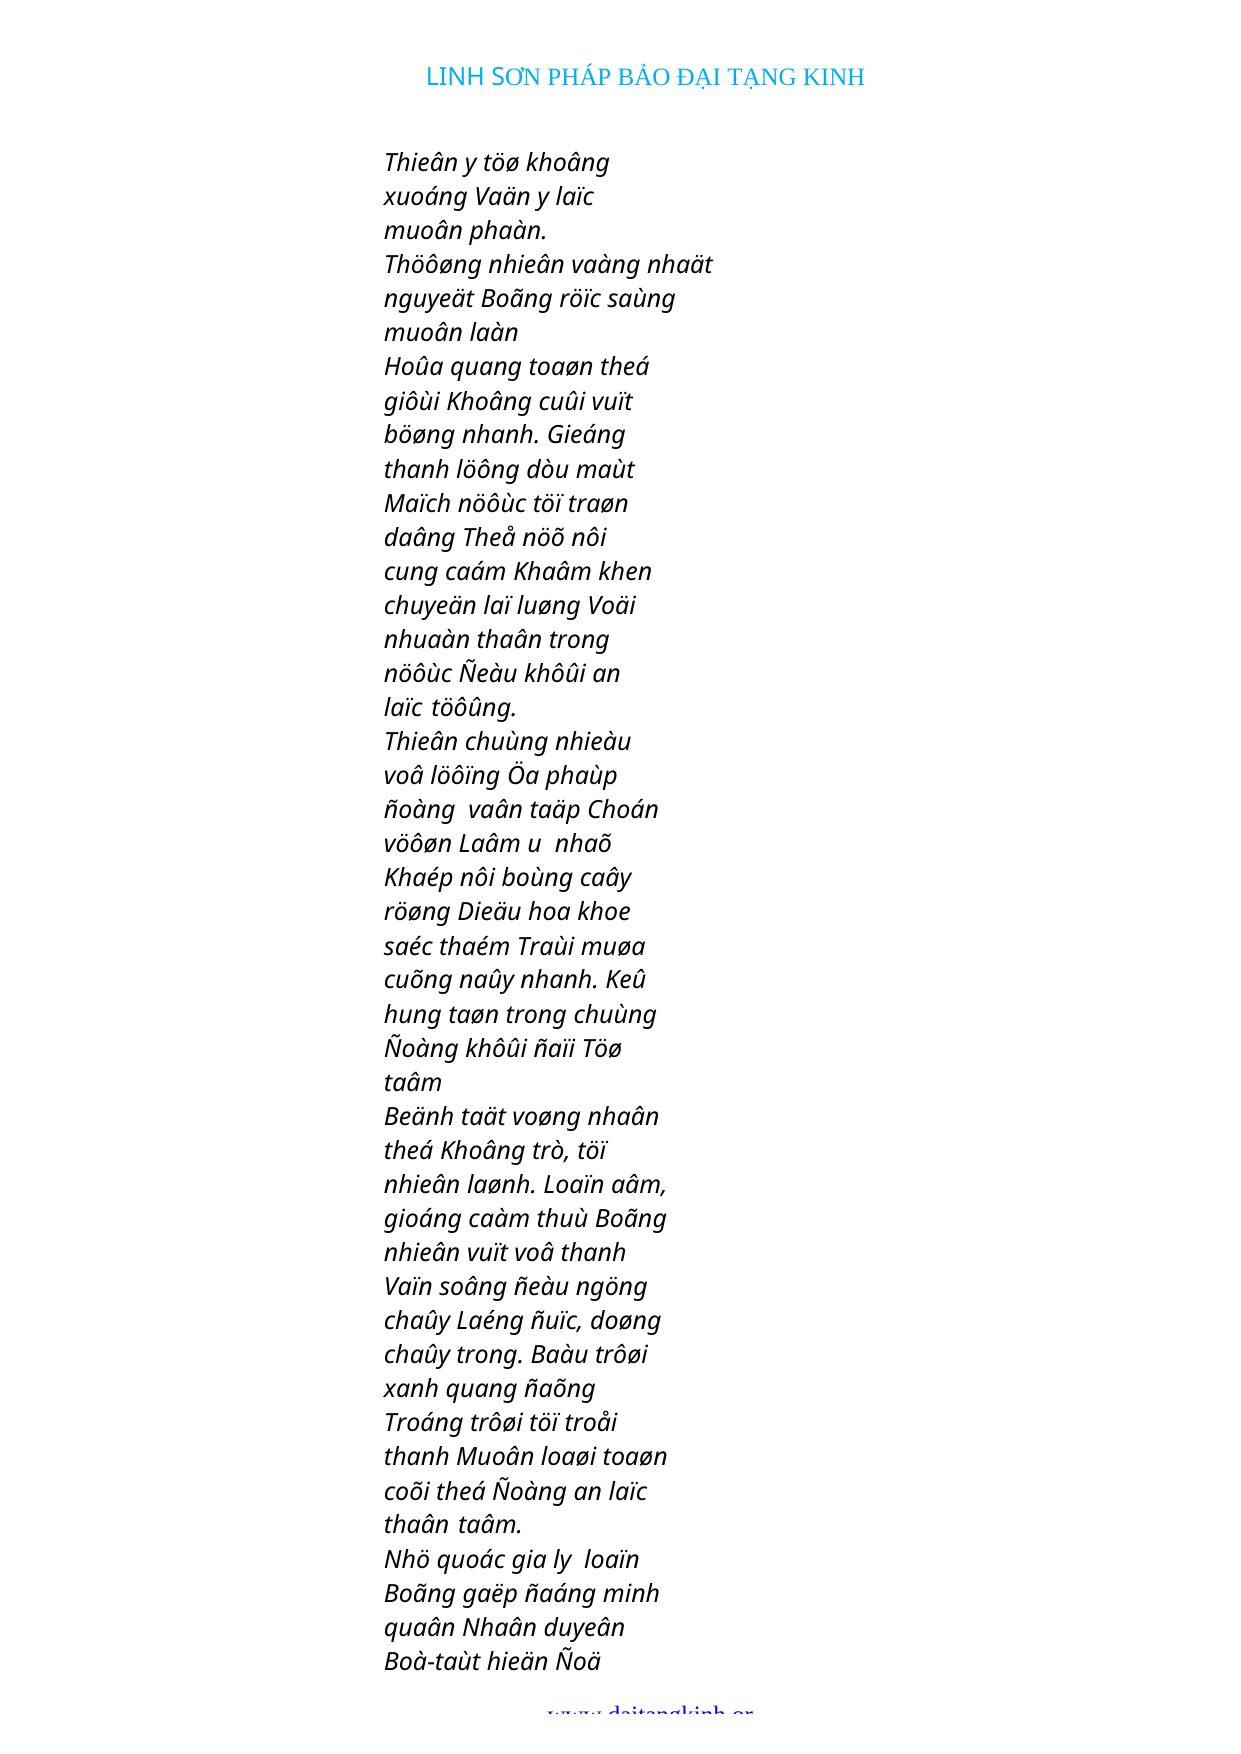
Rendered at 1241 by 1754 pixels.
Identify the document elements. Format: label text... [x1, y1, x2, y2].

text Hoûa quang toaøn theá giôùi Khoâng cuûi vuït böøng nhanh. Gieáng thanh löông dòu maùt Maïch nöôùc töï traøn daâng Theå nöõ nôi cung caám Khaâm khen chuyeän laï luøng Voäi nhuaàn thaân trong nöôùc Ñeàu khôûi an laïc töôûng. [384, 349, 665, 724]
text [384, 1541, 662, 1677]
text Thöôøng nhieân vaàng nhaät nguyeät Boãng röïc saùng muoân laàn [384, 247, 748, 349]
text Beänh taät voøng nhaân theá Khoâng trò, töï nhieân laønh. Loaïn aâm, gioáng caàm thuù Boãng nhieân vuït voâ thanh Vaïn soâng ñeàu ngöng chaûy Laéng ñuïc, doøng chaûy trong. Baàu trôøi xanh quang ñaõng Troáng trôøi töï troåi thanh Muoân loaøi toaøn coõi theá Ñoàng an laïc thaân taâm. [384, 1098, 671, 1541]
text Thieân y töø khoâng xuoáng Vaän y laïc muoân phaàn. [384, 145, 652, 247]
text Thieân chuùng nhieàu voâ löôïng Öa phaùp ñoàng vaân taäp Choán vöôøn Laâm u nhaõ Khaép nôi boùng caây röøng Dieäu hoa khoe saéc thaém Traùi muøa cuõng naûy nhanh. Keû hung taøn trong chuùng Ñoàng khôûi ñaïi Töø taâm [384, 724, 674, 1098]
